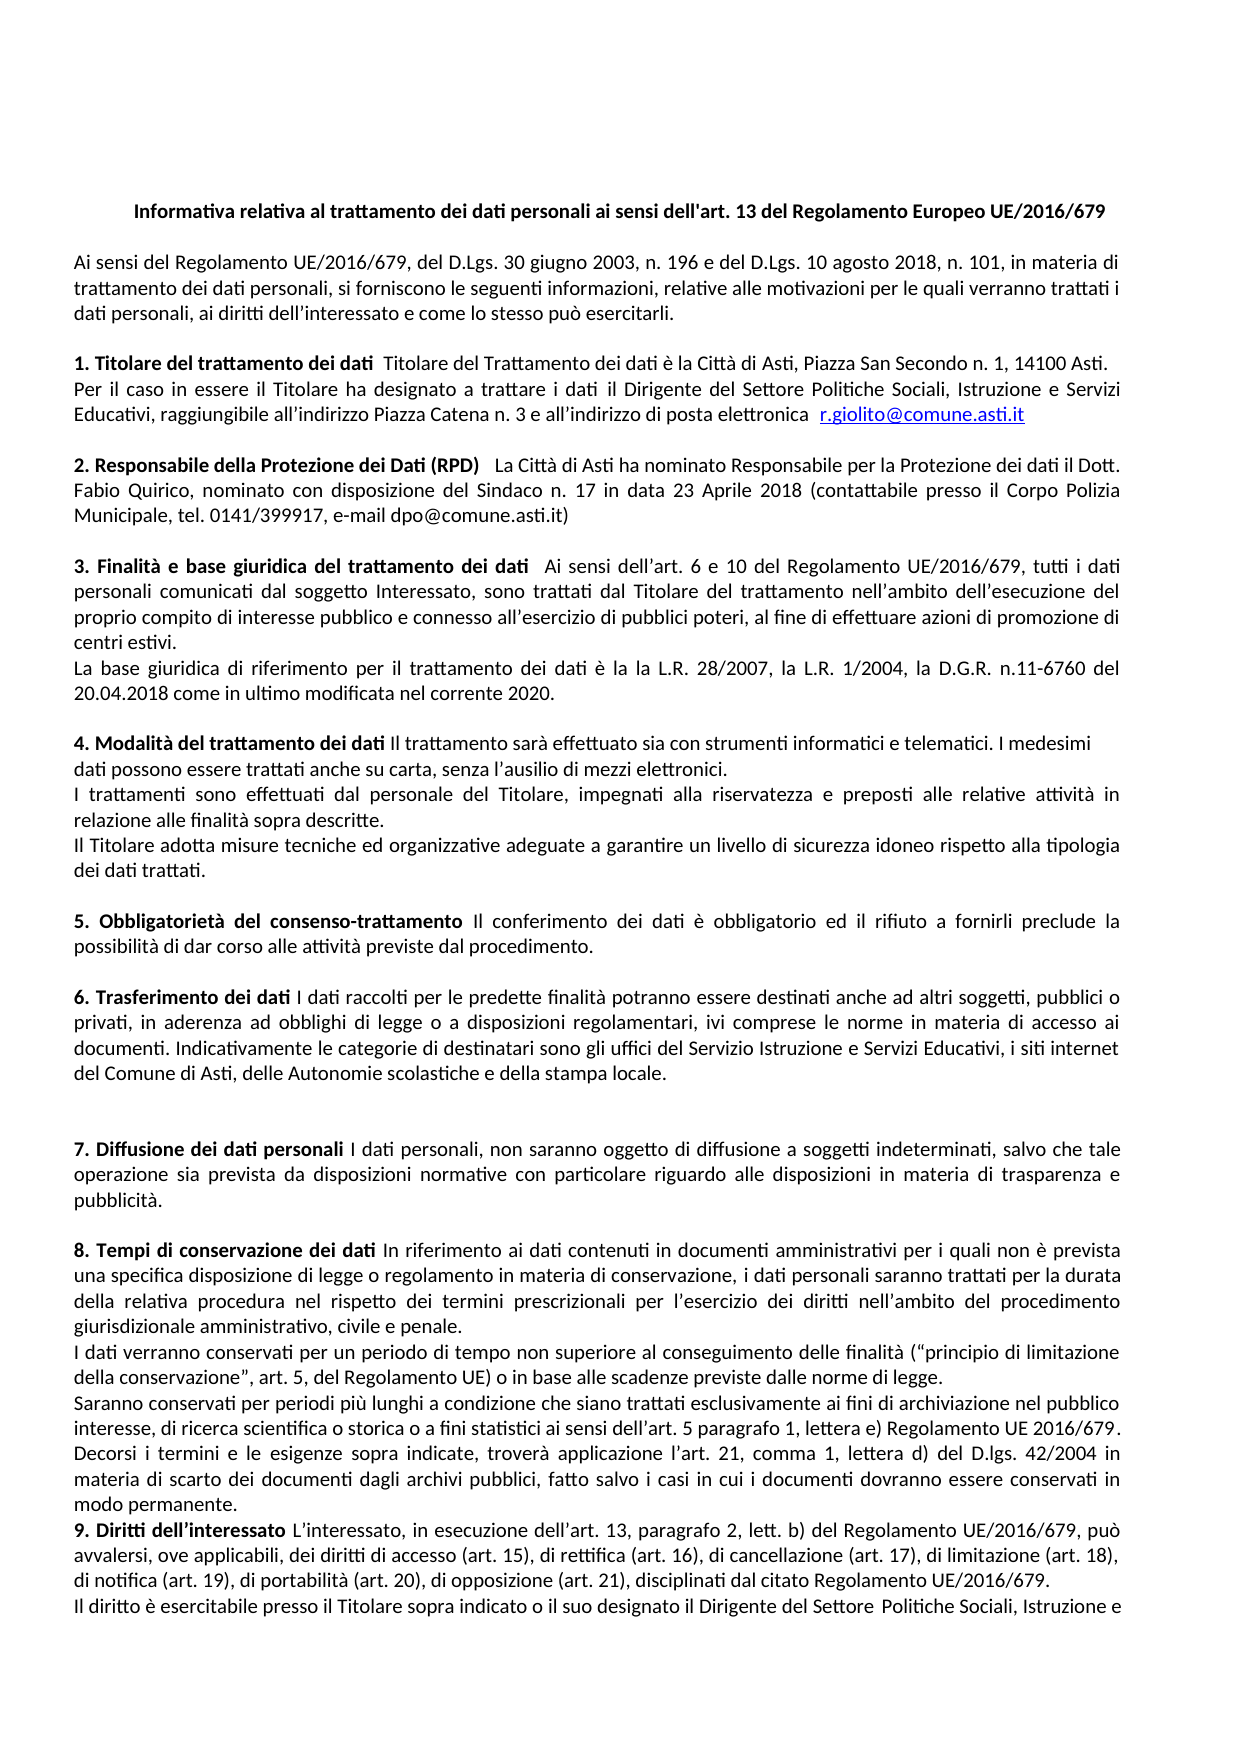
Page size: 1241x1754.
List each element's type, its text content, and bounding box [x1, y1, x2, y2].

text Decorsi i termini e le esigenze sopra indicate, troverà applicazione l’art. 21, comma 1, lettera d) del D.lgs. 42/2004 in materia di scarto dei documenti dagli archivi pubblici, fatto salvo i casi in cui i documenti dovranno essere conservati in modo permanente. [74, 1441, 1122, 1517]
text 1. Titolare del trattamento dei dati Titolare del Trattamento dei dati è la Città di Asti, Piazza San Secondo n. 1, 14100 Asti. [74, 351, 1122, 376]
text 6. Trasferimento dei dati I dati raccolti per le predette finalità potranno essere destinati anche ad altri soggetti, pubblici o privati, in aderenza ad obblighi di legge o a disposizioni regolamentari, ivi comprese le norme in materia di accesso ai documenti. Indicativamente le categorie di destinatari sono gli uffici del Servizio Istruzione e Servizi Educativi, i siti internet del Comune di Asti, delle Autonomie scolastiche e della stampa locale. [74, 984, 1122, 1086]
text 8. Tempi di conservazione dei dati In riferimento ai dati contenuti in documenti amministrativi per i quali non è prevista una specifica disposizione di legge o regolamento in materia di conservazione, i dati personali saranno trattati per la durata della relativa procedura nel rispetto dei termini prescrizionali per l’esercizio dei diritti nell’ambito del procedimento giurisdizionale amministrativo, civile e penale. [74, 1237, 1122, 1339]
text Saranno conservati per periodi più lunghi a condizione che siano trattati esclusivamente ai fini di archiviazione nel pubblico interesse, di ricerca scientifica o storica o a fini statistici ai sensi dell’art. 5 paragrafo 1, lettera e) Regolamento UE 2016/679. [74, 1390, 1122, 1441]
text 4. Modalità del trattamento dei dati Il trattamento sarà effettuato sia con strumenti informatici e telematici. I medesimi dati possono essere trattati anche su carta, senza l’ausilio di mezzi elettronici. [74, 731, 1122, 781]
text I trattamenti sono effettuati dal personale del Titolare, impegnati alla riservatezza e preposti alle relative attività in relazione alle finalità sopra descritte. [74, 781, 1122, 832]
text La base giuridica di riferimento per il trattamento dei dati è la la L.R. 28/2007, la L.R. 1/2004, la D.G.R. n.11-6760 del 20.04.2018 come in ultimo modificata nel corrente 2020. [74, 655, 1122, 706]
text 2. Responsabile della Protezione dei Dati (RPD) La Città di Asti ha nominato Responsabile per la Protezione dei dati il Dott. Fabio Quirico, nominato con disposizione del Sindaco n. 17 in data 23 Aprile 2018 (contattabile presso il Corpo Polizia Municipale, tel. 0141/399917, e-mail dpo@comune.asti.it) [74, 452, 1122, 528]
text Per il caso in essere il Titolare ha designato a trattare i dati il Dirigente del Settore Politiche Sociali, Istruzione e Servizi Educativi, raggiungibile all’indirizzo Piazza Catena n. 3 e all’indirizzo di posta elettronica r.giolito@comune.asti.it [74, 376, 1122, 427]
text 9. Diritti dell’interessato L’interessato, in esecuzione dell’art. 13, paragrafo 2, lett. b) del Regolamento UE/2016/679, può avvalersi, ove applicabili, dei diritti di accesso (art. 15), di rettifica (art. 16), di cancellazione (art. 17), di limitazione (art. 18), di notifica (art. 19), di portabilità (art. 20), di opposizione (art. 21), disciplinati dal citato Regolamento UE/2016/679. [74, 1517, 1122, 1593]
text Ai sensi del Regolamento UE/2016/679, del D.Lgs. 30 giugno 2003, n. 196 e del D.Lgs. 10 agosto 2018, n. 101, in materia di trattamento dei dati personali, si forniscono le seguenti informazioni, relative alle motivazioni per le quali verranno trattati i dati personali, ai diritti dell’interessato e come lo stesso può esercitarli. [74, 249, 1122, 326]
text 3. Finalità e base giuridica del trattamento dei dati Ai sensi dell’art. 6 e 10 del Regolamento UE/2016/679, tutti i dati personali comunicati dal soggetto Interessato, sono trattati dal Titolare del trattamento nell’ambito dell’esecuzione del proprio compito di interesse pubblico e connesso all’esercizio di pubblici poteri, al fine di effettuare azioni di promozione di centri estivi. [74, 553, 1122, 655]
text Informativa relativa al trattamento dei dati personali ai sensi dell'art. 13 del Regolamento Europeo UE/2016/679 [118, 198, 1122, 224]
text Il Titolare adotta misure tecniche ed organizzative adeguate a garantire un livello di sicurezza idoneo rispetto alla tipologia dei dati trattati. [74, 832, 1122, 883]
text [74, 1593, 1122, 1618]
text 7. Diffusione dei dati personali I dati personali, non saranno oggetto di diffusione a soggetti indeterminati, salvo che tale operazione sia prevista da disposizioni normative con particolare riguardo alle disposizioni in materia di trasparenza e pubblicità. [74, 1136, 1122, 1212]
text 5. Obbligatorietà del consenso-trattamento Il conferimento dei dati è obbligatorio ed il rifiuto a fornirli preclude la possibilità di dar corso alle attività previste dal procedimento. [74, 908, 1122, 959]
text I dati verranno conservati per un periodo di tempo non superiore al conseguimento delle finalità (“principio di limitazione della conservazione”, art. 5, del Regolamento UE) o in base alle scadenze previste dalle norme di legge. [74, 1339, 1122, 1390]
